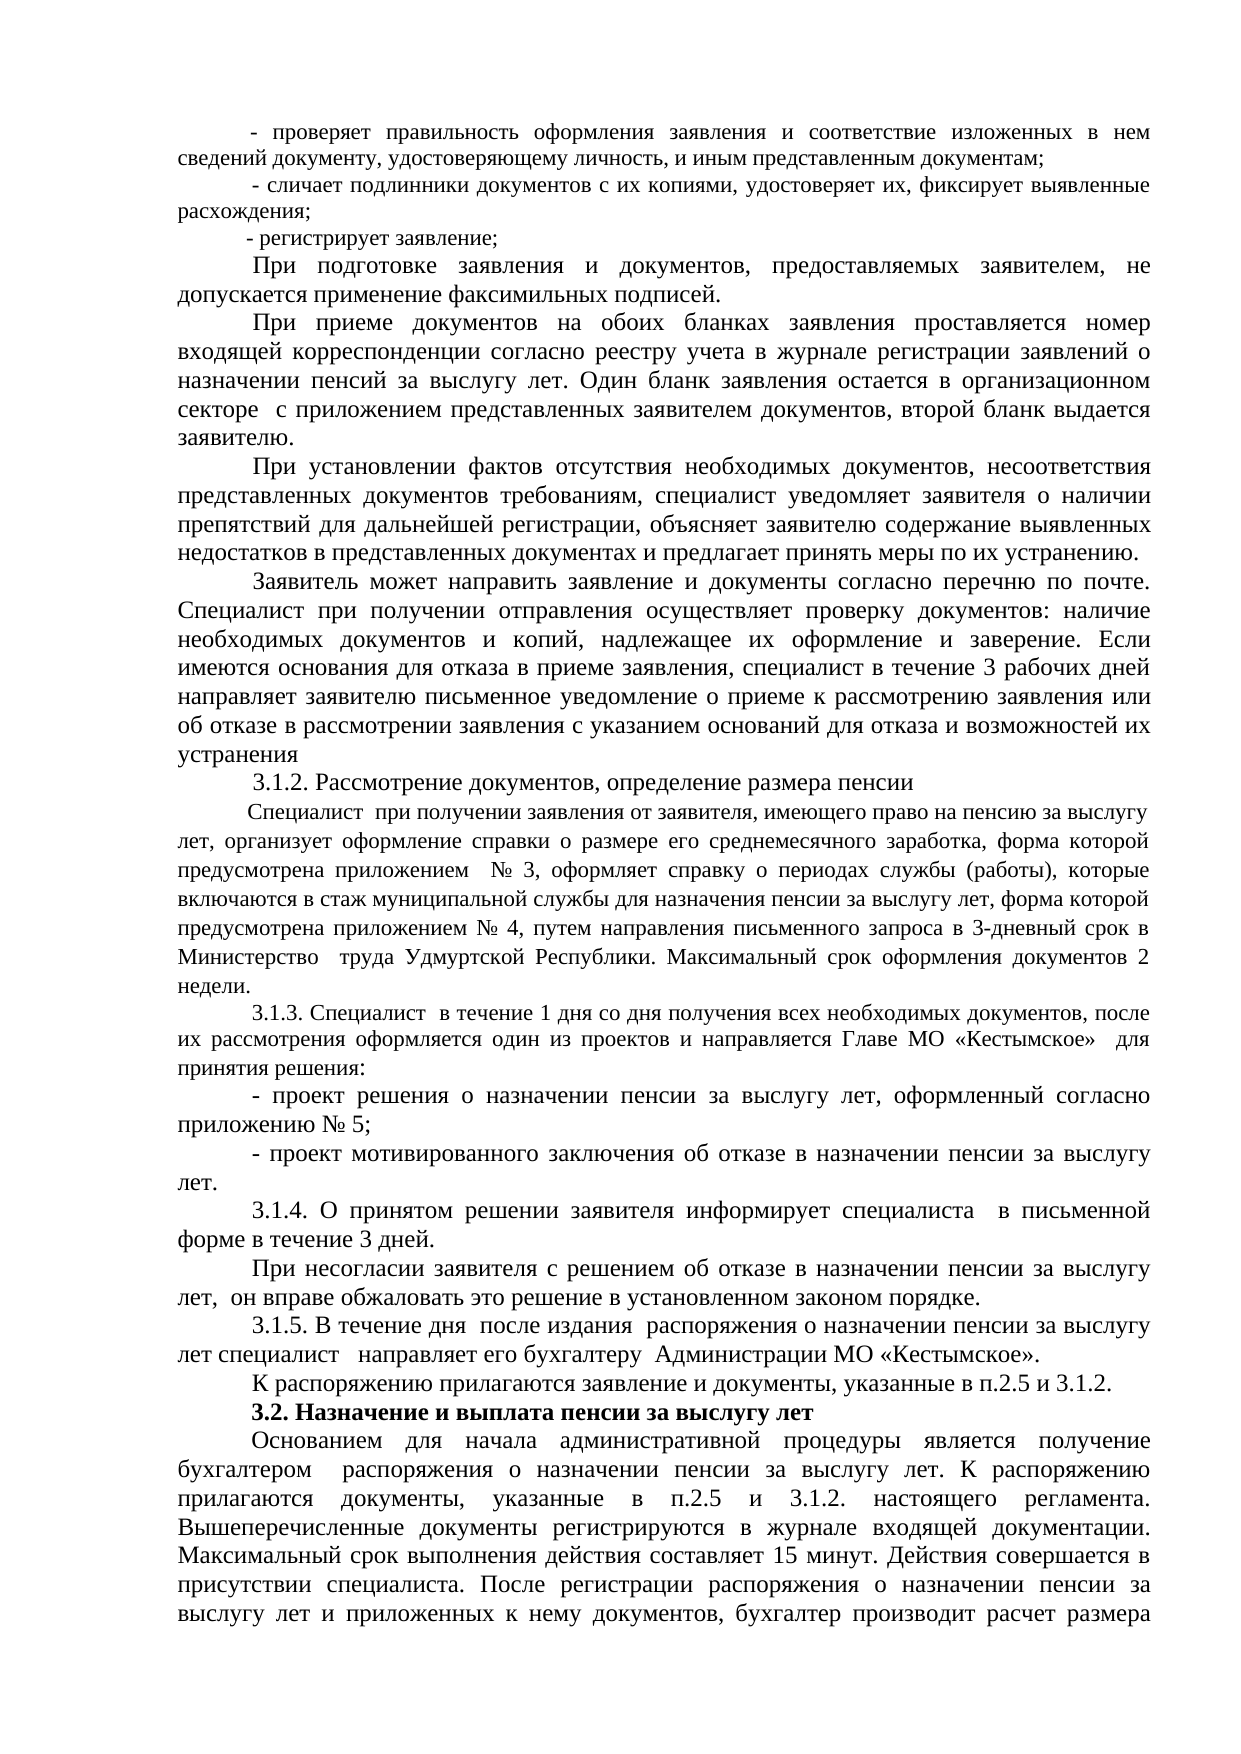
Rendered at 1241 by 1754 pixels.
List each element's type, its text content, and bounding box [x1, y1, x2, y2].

text К распоряжению прилагаются заявление и документы, указанные в п.2.5 и 3.1.2. [177, 1368, 1152, 1397]
text 3.1.5. В течение дня после издания распоряжения о назначении пенсии за выслугу лет специалист направляет его бухгалтеру Администрации МО «Кестымское». [177, 1310, 1152, 1368]
text При приеме документов на обоих бланках заявления проставляется номер входящей корреспонденции согласно реестру учета в журнале регистрации заявлений о назначении пенсий за выслугу лет. Один бланк заявления остается в организационном секторе с приложением представленных заявителем документов, второй бланк выдается заявителю. [177, 307, 1152, 451]
text - проверяет правильность оформления заявления и соответствие изложенных в нем сведений документу, удостоверяющему личность, и иным представленным документам; [177, 118, 1152, 171]
text 3.1.4. О принятом решении заявителя информирует специалиста в письменной форме в течение 3 дней. [177, 1195, 1152, 1253]
text 3.1.3. Специалист в течение 1 дня со дня получения всех необходимых документов, после их рассмотрения оформляется один из проектов и направляется Главе МО «Кестымское» для принятия решения: [177, 999, 1152, 1080]
text Специалист при получении заявления от заявителя, имеющего право на пенсию за выслугу лет, организует оформление справки о размере его среднемесячного заработка, форма которой предусмотрена приложением № 3, оформляет справку о периодах службы (работы), которые включаются в стаж муниципальной службы для назначения пенсии за выслугу лет, форма которой предусмотрена приложением № 4, путем направления письменного запроса в 3-дневный срок в Министерство труда Удмуртской Республики. Максимальный срок оформления документов 2 недели. [177, 796, 1151, 999]
text - проект решения о назначении пенсии за выслугу лет, оформленный согласно приложению № 5; [177, 1080, 1152, 1138]
text Заявитель может направить заявление и документы согласно перечню по почте. Специалист при получении отправления осуществляет проверку документов: наличие необходимых документов и копий, надлежащее их оформление и заверение. Если имеются основания для отказа в приеме заявления, специалист в течение 3 рабочих дней направляет заявителю письменное уведомление о приеме к рассмотрению заявления или об отказе в рассмотрении заявления с указанием оснований для отказа и возможностей их устранения [177, 566, 1152, 767]
text 3.1.2. Рассмотрение документов, определение размера пенсии [177, 767, 1152, 796]
text При несогласии заявителя с решением об отказе в назначении пенсии за выслугу лет, он вправе обжаловать это решение в установленном законом порядке. [177, 1253, 1152, 1310]
text При подготовке заявления и документов, предоставляемых заявителем, не допускается применение факсимильных подписей. [177, 250, 1152, 307]
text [177, 1425, 1152, 1627]
text - сличает подлинники документов с их копиями, удостоверяет их, фиксирует выявленные расхождения; [177, 171, 1152, 223]
text - регистрирует заявление; [177, 223, 1152, 250]
text - проект мотивированного заключения об отказе в назначении пенсии за выслугу лет. [177, 1138, 1152, 1195]
text При установлении фактов отсутствия необходимых документов, несоответствия представленных документов требованиям, специалист уведомляет заявителя о наличии препятствий для дальнейшей регистрации, объясняет заявителю содержание выявленных недостатков в представленных документах и предлагает принять меры по их устранению. [177, 451, 1152, 566]
text 3.2. Назначение и выплата пенсии за выслугу лет [177, 1397, 1152, 1425]
